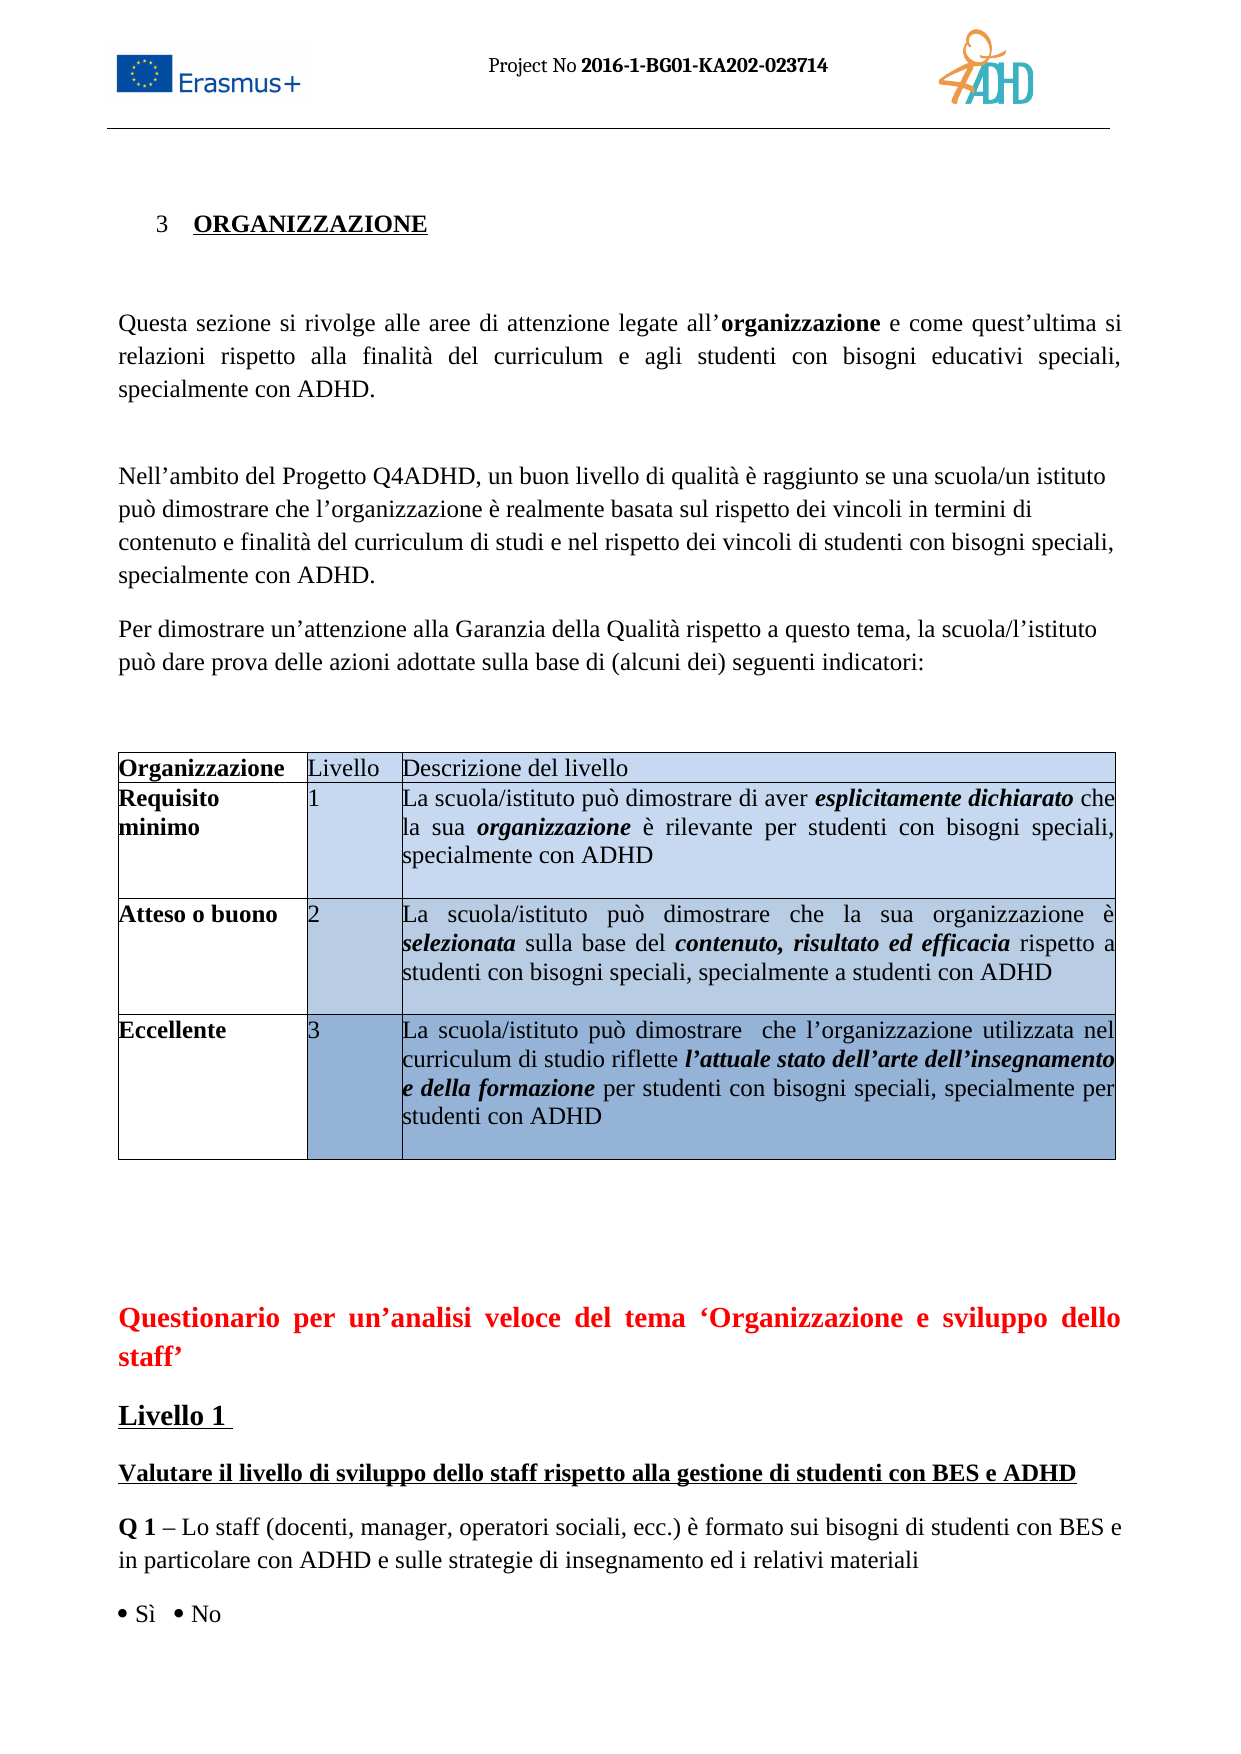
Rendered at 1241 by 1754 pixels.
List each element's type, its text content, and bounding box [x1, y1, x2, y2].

picture [938, 29, 1034, 104]
list Questa sezione si rivolge alle aree di attenzione legate all’organizzazione e come quest’ultima si relazioni rispetto alla finalità del curriculum e agli studenti con bisogni educativi speciali, specialmente con ADHD. [118, 308, 1122, 403]
table_cell La scuola/istituto può dimostrare di aver esplicitamente dichiarato che la sua organizzazione è rilevante per studenti con bisogni speciali, specialmente con ADHD [403, 783, 1115, 898]
list ORGANIZZAZIONE [156, 209, 1122, 238]
table_cell 2 [308, 899, 402, 1014]
picture [106, 44, 311, 103]
table_cell 3 [308, 1015, 402, 1159]
text Sì No [118, 1599, 1122, 1627]
text Q 1 – Lo staff (docenti, manager, operatori sociali, ecc.) è formato sui bisogni di studenti con BES e in particolare con ADHD e sulle strategie di insegnamento ed i relativi materiali [118, 1512, 1122, 1573]
text Livello 1 [118, 1398, 1122, 1432]
table_cell 1 [308, 783, 402, 898]
table_header Livello [308, 753, 402, 782]
table_cell La scuola/istituto può dimostrare che la sua organizzazione è selezionata sulla base del contenuto, risultato ed efficacia rispetto a studenti con bisogni speciali, specialmente a studenti con ADHD [403, 899, 1115, 1014]
text Questionario per un’analisi veloce del tema ‘Organizzazione e sviluppo dello staff’ [118, 1301, 1122, 1373]
text Valutare il livello di sviluppo dello staff rispetto alla gestione di studenti con BES e ADHD [118, 1458, 1122, 1487]
table_cell Requisito minimo [119, 783, 307, 898]
table_cell La scuola/istituto può dimostrare che l’organizzazione utilizzata nel curriculum di studio riflette l’attuale stato dell’arte dell’insegnamento e della formazione per studenti con bisogni speciali, specialmente per studenti con ADHD [403, 1015, 1115, 1159]
table_cell Eccellente [119, 1015, 307, 1159]
table_header Organizzazione [119, 753, 307, 782]
text Per dimostrare un’attenzione alla Garanzia della Qualità rispetto a questo tema, la scuola/l’istituto può dare prova delle azioni adottate sulla base di (alcuni dei) seguenti indicatori: [118, 614, 1122, 676]
table_cell Atteso o buono [119, 899, 307, 1014]
text Nell’ambito del Progetto Q4ADHD, un buon livello di qualità è raggiunto se una scuola/un istituto può dimostrare che l’organizzazione è realmente basata sul rispetto dei vincoli in termini di contenuto e finalità del curriculum di studi e nel rispetto dei vincoli di studenti con bisogni speciali, specialmente con ADHD. [118, 461, 1122, 589]
table_header Descrizione del livello [403, 753, 1115, 782]
